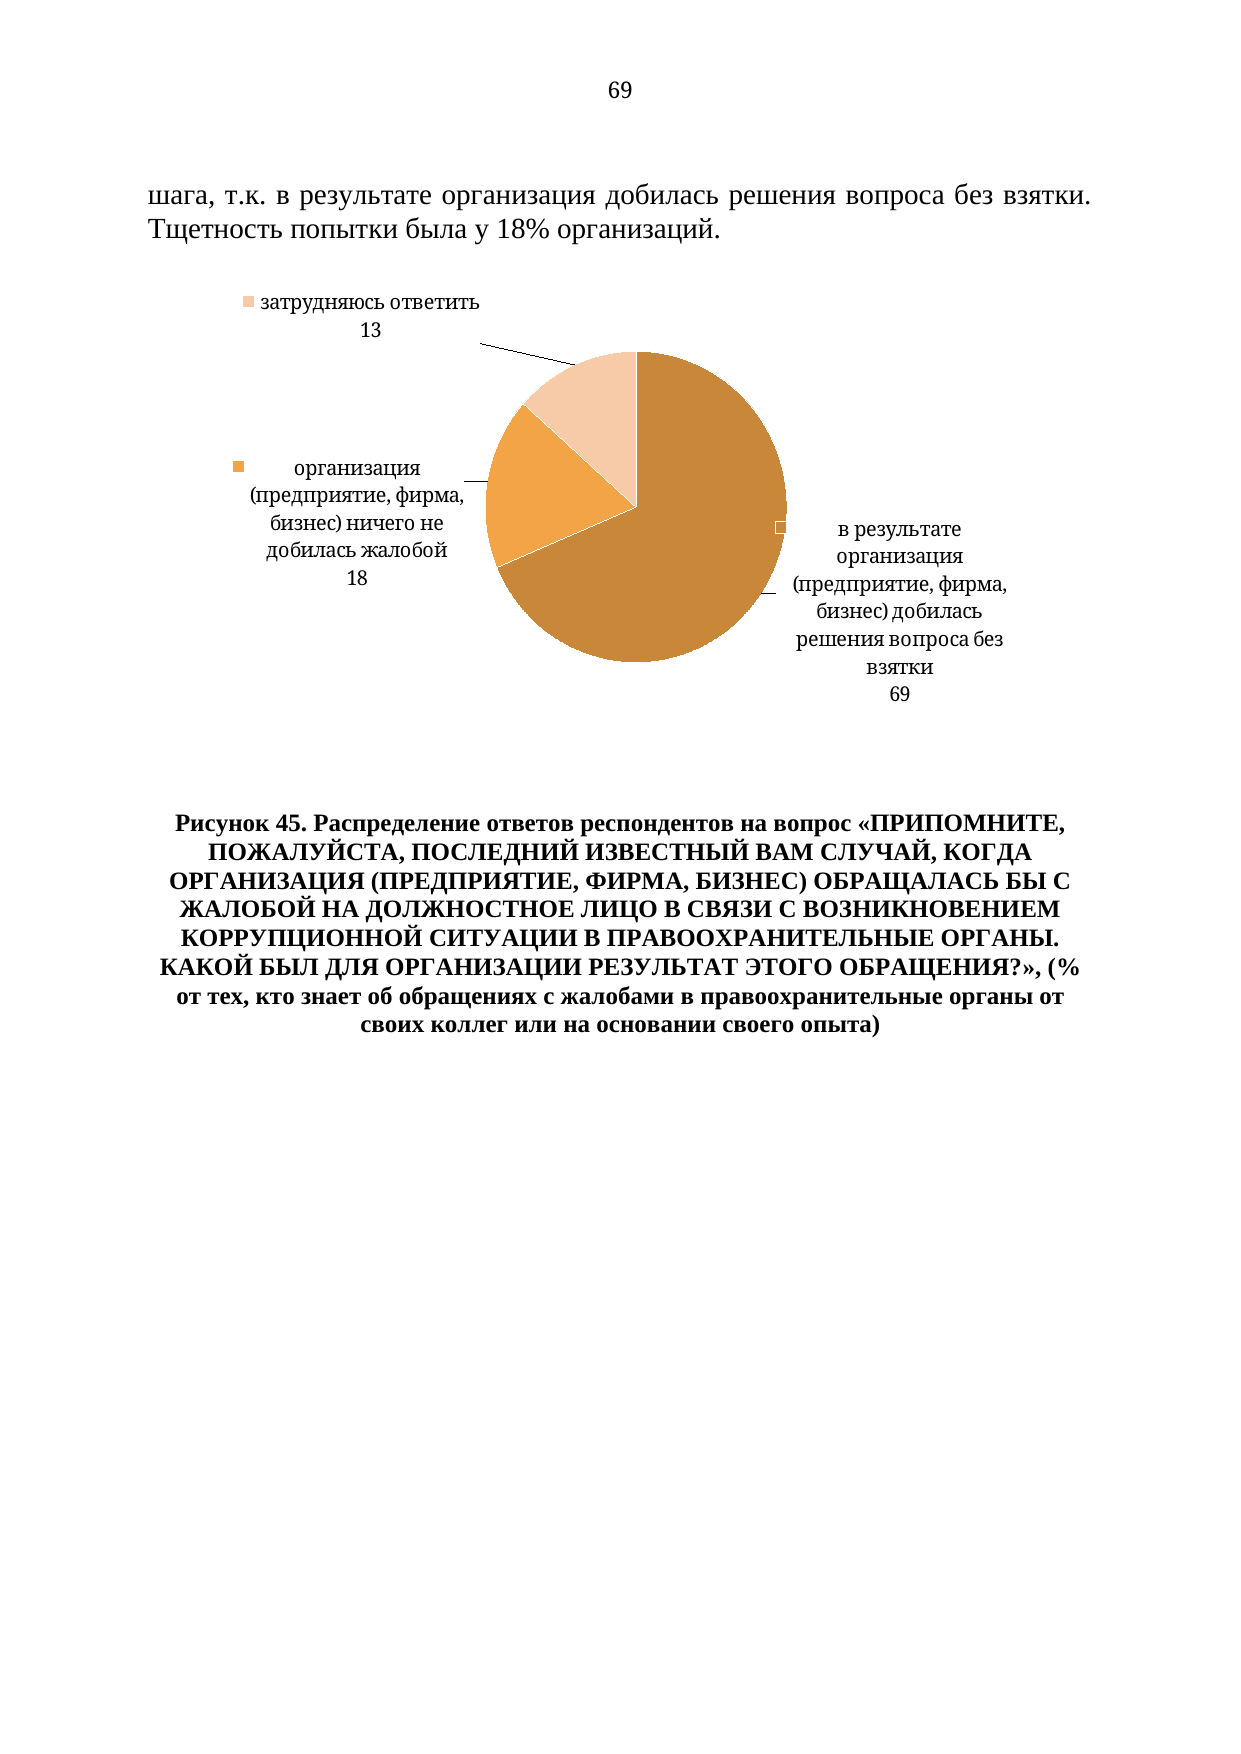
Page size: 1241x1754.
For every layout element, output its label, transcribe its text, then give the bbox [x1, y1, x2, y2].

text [148, 177, 1092, 244]
text Рисунок 45. Распределение ответов респондентов на вопрос «ПРИПОМНИТЕ, ПОЖАЛУЙСТА, ПОСЛЕДНИЙ ИЗВЕСТНЫЙ ВАМ СЛУЧАЙ, КОГДА ОРГАНИЗАЦИЯ (ПРЕДПРИЯТИЕ, ФИРМА, БИЗНЕС) ОБРАЩАЛАСЬ БЫ С ЖАЛОБОЙ НА ДОЛЖНОСТНОЕ ЛИЦО В СВЯЗИ С ВОЗНИКНОВЕНИЕМ КОРРУПЦИОННОЙ СИТУАЦИИ В ПРАВООХРАНИТЕЛЬНЫЕ ОРГАНЫ. КАКОЙ БЫЛ ДЛЯ ОРГАНИЗАЦИИ РЕЗУЛЬТАТ ЭТОГО ОБРАЩЕНИЯ?», (% от тех, кто знает об обращениях с жалобами в правоохранительные органы от своих коллег или на основании своего опыта) [148, 808, 1092, 1038]
